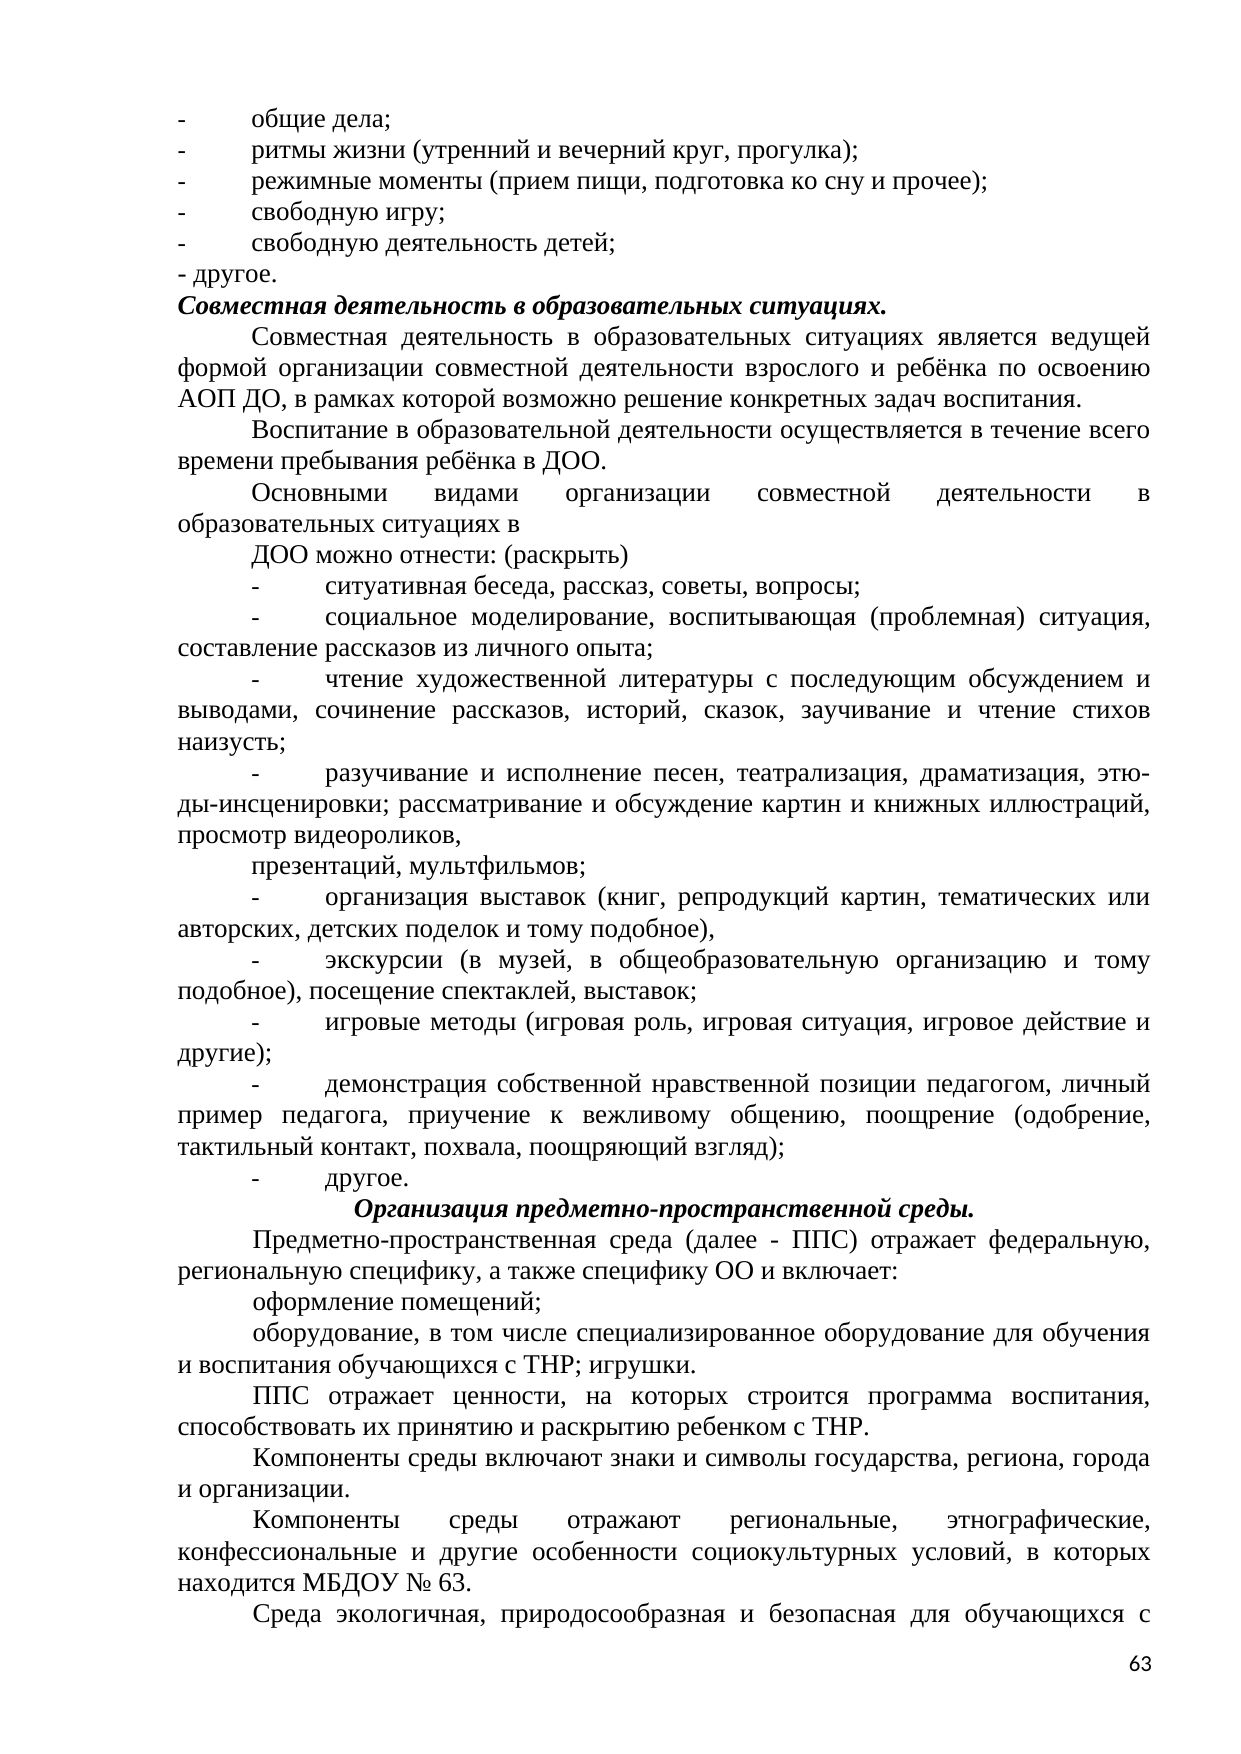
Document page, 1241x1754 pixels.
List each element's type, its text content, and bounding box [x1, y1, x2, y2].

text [177, 1597, 1152, 1628]
text Организация предметно-пространственной среды. [177, 1192, 1152, 1223]
text Компоненты среды отражают региональные, этнографические, конфессиональные и другие особенности социокультурных условий, в которых находится МБДОУ № 63. [177, 1503, 1152, 1597]
text Совместная деятельность в образовательных ситуациях. [177, 289, 1152, 320]
list организация выставок (книг, репродукций картин, тематических или авторских, детских поделок и тому подобное), [177, 881, 1152, 943]
text оформление помещений; [177, 1285, 1152, 1317]
list свободную игру; [177, 195, 1152, 226]
text Совместная деятельность в образовательных ситуациях является ведущей формой организации совместной деятельности взрослого и ребёнка по освоению АОП ДО, в рамках которой возможно решение конкретных задач воспитания. [177, 320, 1152, 413]
text ППС отражает ценности, на которых строится программа воспитания, способствовать их принятию и раскрытию ребенком с ТНР. [177, 1379, 1152, 1441]
list игровые методы (игровая роль, игровая ситуация, игровое действие и другие); [177, 1005, 1152, 1067]
list чтение художественной литературы с последующим обсуждением и выводами, сочинение рассказов, историй, сказок, заучивание и чтение стихов наизусть; [177, 662, 1152, 756]
list демонстрация собственной нравственной позиции педагогом, личный пример педагога, приучение к вежливому общению, поощрение (одобрение, тактильный контакт, похвала, поощряющий взгляд); [177, 1067, 1152, 1161]
list разучивание и исполнение песен, театрализация, драматизация, этю-ды-инсценировки; рассматривание и обсуждение картин и книжных иллюстраций, просмотр видеороликов, [177, 756, 1152, 849]
text - другое. [177, 258, 1152, 289]
text Предметно-пространственная среда (далее - ППС) отражает федеральную, региональную специфику, а также специфику ОО и включает: [177, 1223, 1152, 1285]
list социальное моделирование, воспитывающая (проблемная) ситуация, составление рассказов из личного опыта; [177, 600, 1152, 662]
text Компоненты среды включают знаки и символы государства, региона, города и организации. [177, 1441, 1152, 1503]
text Воспитание в образовательной деятельности осуществляется в течение всего времени пребывания ребёнка в ДОО. [177, 413, 1152, 476]
list ритмы жизни (утренний и вечерний круг, прогулка); [177, 133, 1152, 164]
text оборудование, в том числе специализированное оборудование для обучения и воспитания обучающихся с ТНР; игрушки. [177, 1317, 1152, 1379]
text презентаций, мультфильмов; [177, 849, 1152, 881]
text ДОО можно отнести: (раскрыть) [177, 538, 1152, 569]
list свободную деятельность детей; [177, 226, 1152, 258]
list режимные моменты (прием пищи, подготовка ко сну и прочее); [177, 164, 1152, 195]
list экскурсии (в музей, в общеобразовательную организацию и тому подобное), посещение спектаклей, выставок; [177, 943, 1152, 1005]
list общие дела; [177, 102, 1152, 133]
list ситуативная беседа, рассказ, советы, вопросы; [177, 569, 1152, 600]
text Основными видами организации совместной деятельности в образовательных ситуациях в [177, 476, 1152, 538]
list другое. [177, 1161, 1152, 1192]
